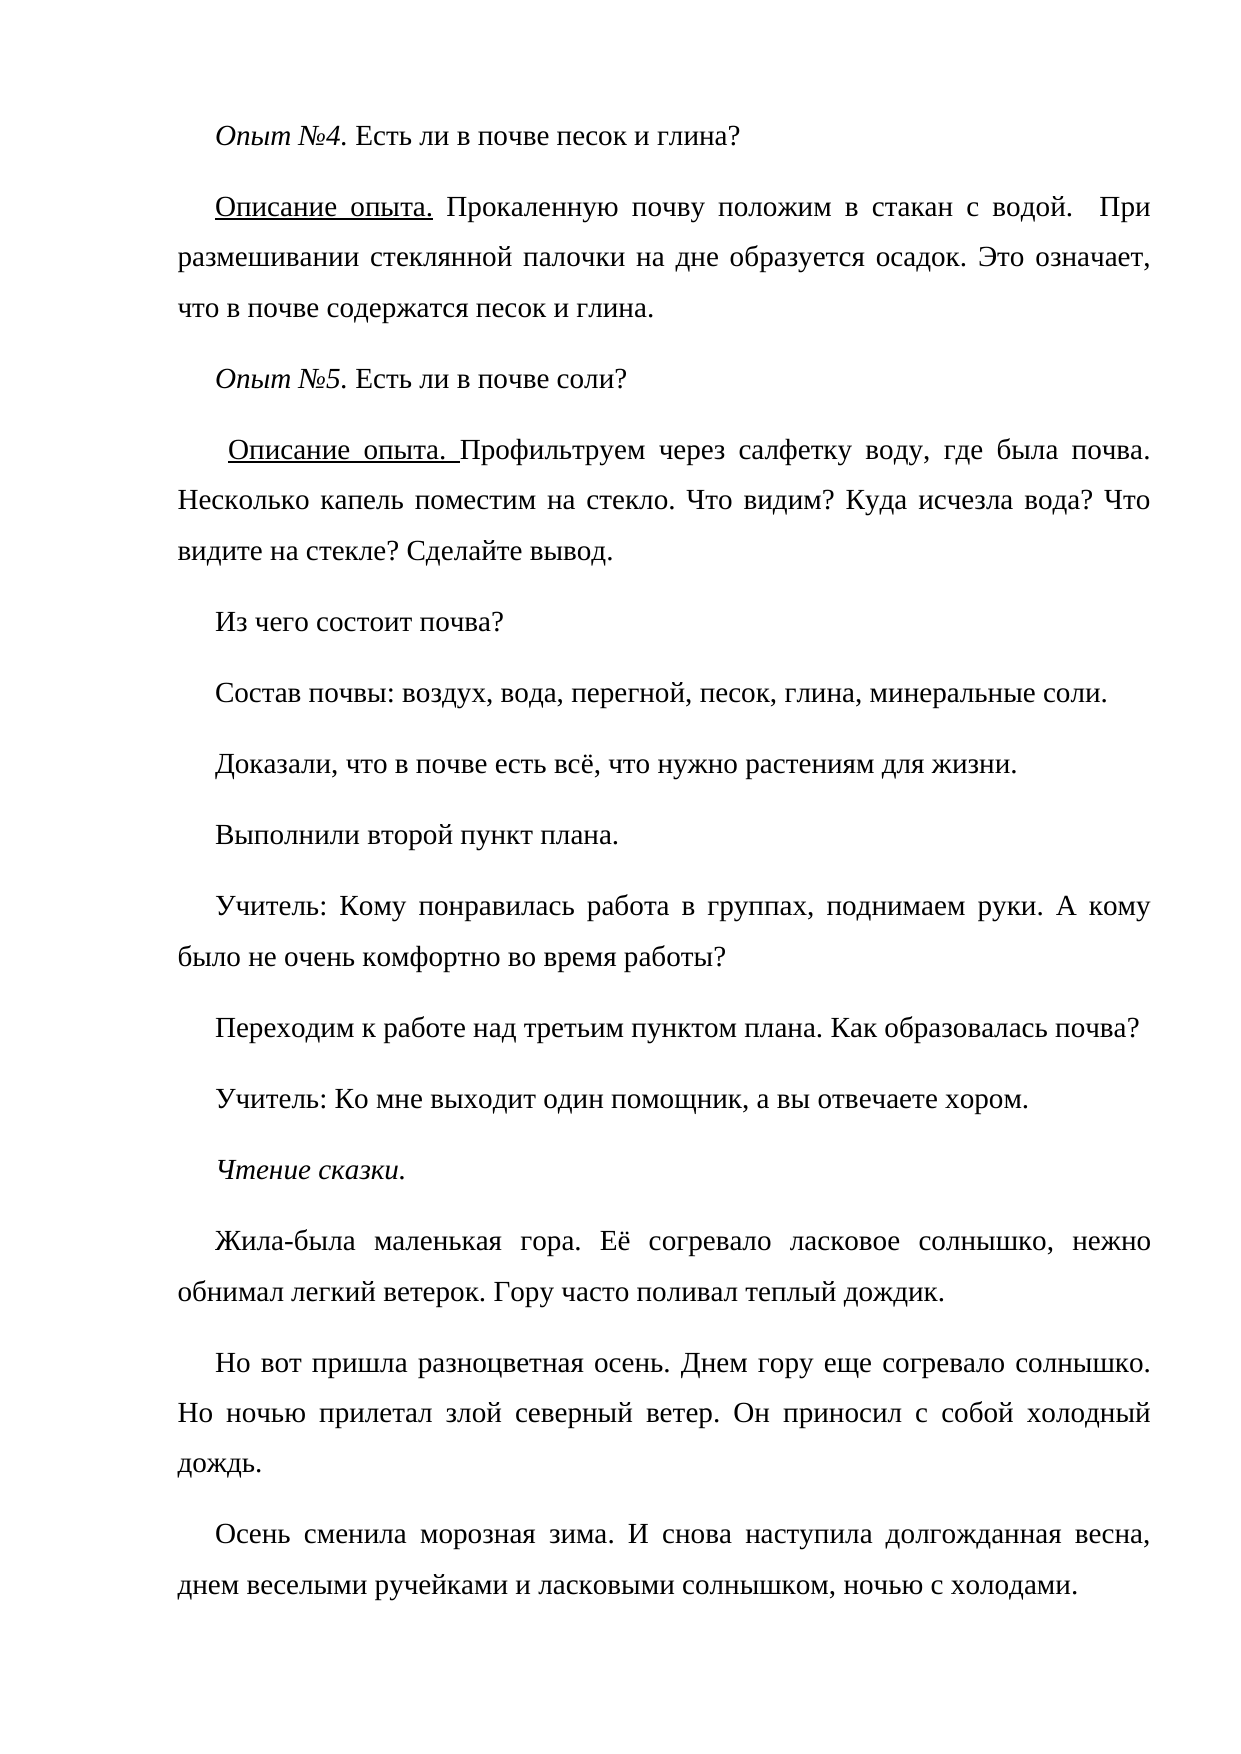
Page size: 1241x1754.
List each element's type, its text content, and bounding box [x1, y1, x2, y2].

text Из чего состоит почва? [177, 604, 1152, 637]
text Учитель: Кому понравилась работа в группах, поднимаем руки. А кому было не очень комфортно во время работы? [177, 888, 1152, 972]
text Чтение сказки. [177, 1152, 1152, 1186]
text Выполнили второй пункт плана. [177, 817, 1152, 851]
text Описание опыта. Прокаленную почву положим в стакан с водой. При размешивании стеклянной палочки на дне образуется осадок. Это означает, что в почве содержатся песок и глина. [177, 189, 1152, 323]
text Доказали, что в почве есть всё, что нужно растениям для жизни. [177, 746, 1152, 780]
text Описание опыта. Профильтруем через салфетку воду, где была почва. Несколько капель поместим на стекло. Что видим? Куда исчезла вода? Что видите на стекле? Сделайте вывод. [177, 432, 1152, 566]
text Опыт №4. Есть ли в почве песок и глина? [177, 118, 1152, 152]
text Опыт №5. Есть ли в почве соли? [177, 361, 1152, 394]
text Осень сменила морозная зима. И снова наступила долгожданная весна, днем веселыми ручейками и ласковыми солнышком, ночью с холодами. [177, 1517, 1152, 1601]
text Переходим к работе над третьим пунктом плана. Как образовалась почва? [177, 1010, 1152, 1043]
text Состав почвы: воздух, вода, перегной, песок, глина, минеральные соли. [177, 675, 1152, 709]
text Жила-была маленькая гора. Её согревало ласковое солнышко, нежно обнимал легкий ветерок. Гору часто поливал теплый дождик. [177, 1223, 1152, 1307]
text Учитель: Ко мне выходит один помощник, а вы отвечаете хором. [177, 1081, 1152, 1115]
text Но вот пришла разноцветная осень. Днем гору еще согревало солнышко. Но ночью прилетал злой северный ветер. Он приносил с собой холодный дождь. [177, 1345, 1152, 1479]
